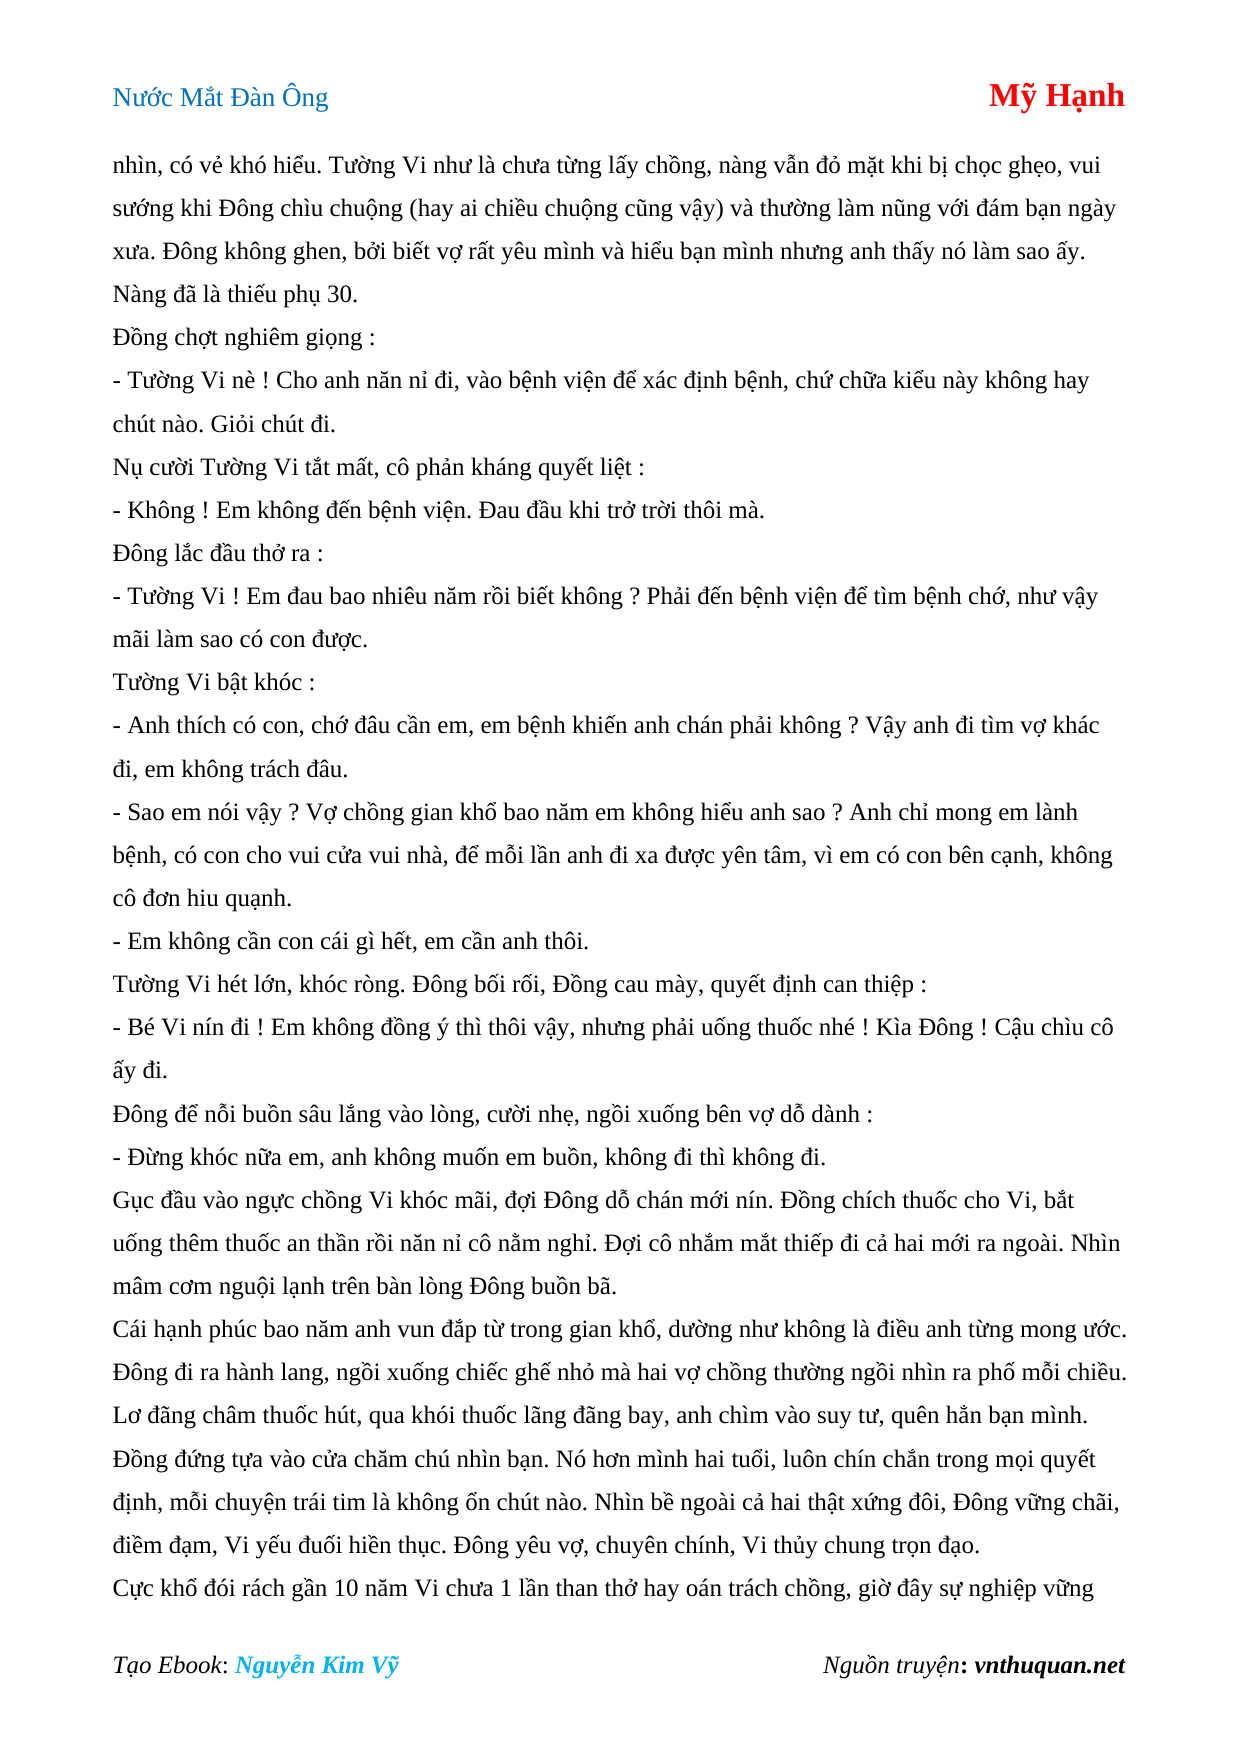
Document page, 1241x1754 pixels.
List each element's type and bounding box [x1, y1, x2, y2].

text [112, 150, 1128, 1602]
